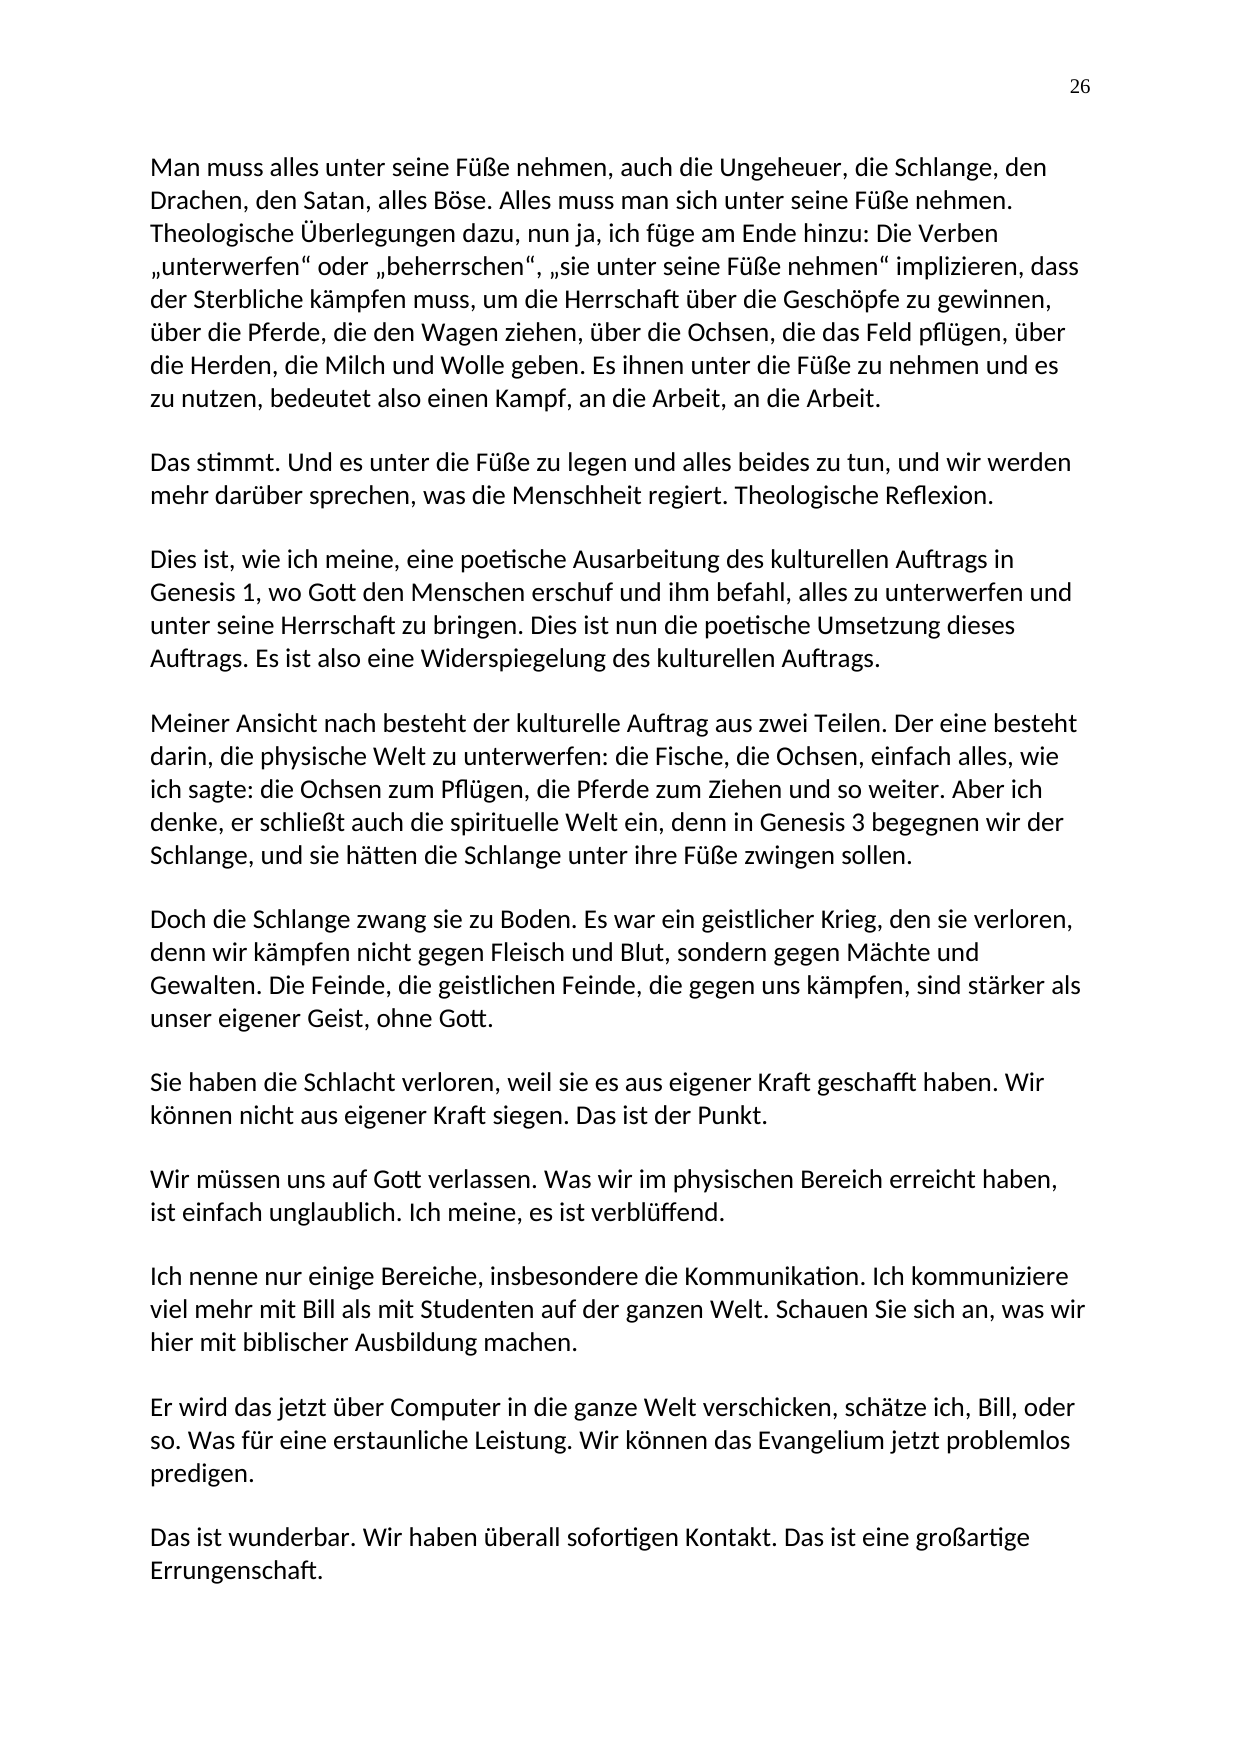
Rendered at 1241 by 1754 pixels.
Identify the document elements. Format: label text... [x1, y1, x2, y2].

text Ich nenne nur einige Bereiche, insbesondere die Kommunikation. Ich kommuniziere viel mehr mit Bill als mit Studenten auf der ganzen Welt. Schauen Sie sich an, was wir hier mit biblischer Ausbildung machen. [150, 1259, 1090, 1359]
text Sie haben die Schlacht verloren, weil sie es aus eigener Kraft geschafft haben. Wir können nicht aus eigener Kraft siegen. Das ist der Punkt. [150, 1065, 1090, 1131]
text Meiner Ansicht nach besteht der kulturelle Auftrag aus zwei Teilen. Der eine besteht darin, die physische Welt zu unterwerfen: die Fische, die Ochsen, einfach alles, wie ich sagte: die Ochsen zum Pflügen, die Pferde zum Ziehen und so weiter. Aber ich denke, er schließt auch die spirituelle Welt ein, denn in Genesis 3 begegnen wir der Schlange, und sie hätten die Schlange unter ihre Füße zwingen sollen. [150, 706, 1090, 871]
text Dies ist, wie ich meine, eine poetische Ausarbeitung des kulturellen Auftrags in Genesis 1, wo Gott den Menschen erschuf und ihm befahl, alles zu unterwerfen und unter seine Herrschaft zu bringen. Dies ist nun die poetische Umsetzung dieses Auftrags. Es ist also eine Widerspiegelung des kulturellen Auftrags. [150, 542, 1090, 674]
text Das stimmt. Und es unter die Füße zu legen und alles beides zu tun, und wir werden mehr darüber sprechen, was die Menschheit regiert. Theologische Reflexion. [150, 445, 1090, 511]
text Er wird das jetzt über Computer in die ganze Welt verschicken, schätze ich, Bill, oder so. Was für eine erstaunliche Leistung. Wir können das Evangelium jetzt problemlos predigen. [150, 1390, 1090, 1489]
text Man muss alles unter seine Füße nehmen, auch die Ungeheuer, die Schlange, den Drachen, den Satan, alles Böse. Alles muss man sich unter seine Füße nehmen. Theologische Überlegungen dazu, nun ja, ich füge am Ende hinzu: Die Verben „unterwerfen“ oder „beherrschen“, „sie unter seine Füße nehmen“ implizieren, dass der Sterbliche kämpfen muss, um die Herrschaft über die Geschöpfe zu gewinnen, über die Pferde, die den Wagen ziehen, über die Ochsen, die das Feld pflügen, über die Herden, die Milch und Wolle geben. Es ihnen unter die Füße zu nehmen und es zu nutzen, bedeutet also einen Kampf, an die Arbeit, an die Arbeit. [150, 150, 1090, 414]
text Doch die Schlange zwang sie zu Boden. Es war ein geistlicher Krieg, den sie verloren, denn wir kämpfen nicht gegen Fleisch und Blut, sondern gegen Mächte und Gewalten. Die Feinde, die geistlichen Feinde, die gegen uns kämpfen, sind stärker als unser eigener Geist, ohne Gott. [150, 902, 1090, 1034]
text Das ist wunderbar. Wir haben überall sofortigen Kontakt. Das ist eine großartige Errungenschaft. [150, 1520, 1090, 1586]
text Wir müssen uns auf Gott verlassen. Was wir im physischen Bereich erreicht haben, ist einfach unglaublich. Ich meine, es ist verblüffend. [150, 1162, 1090, 1228]
